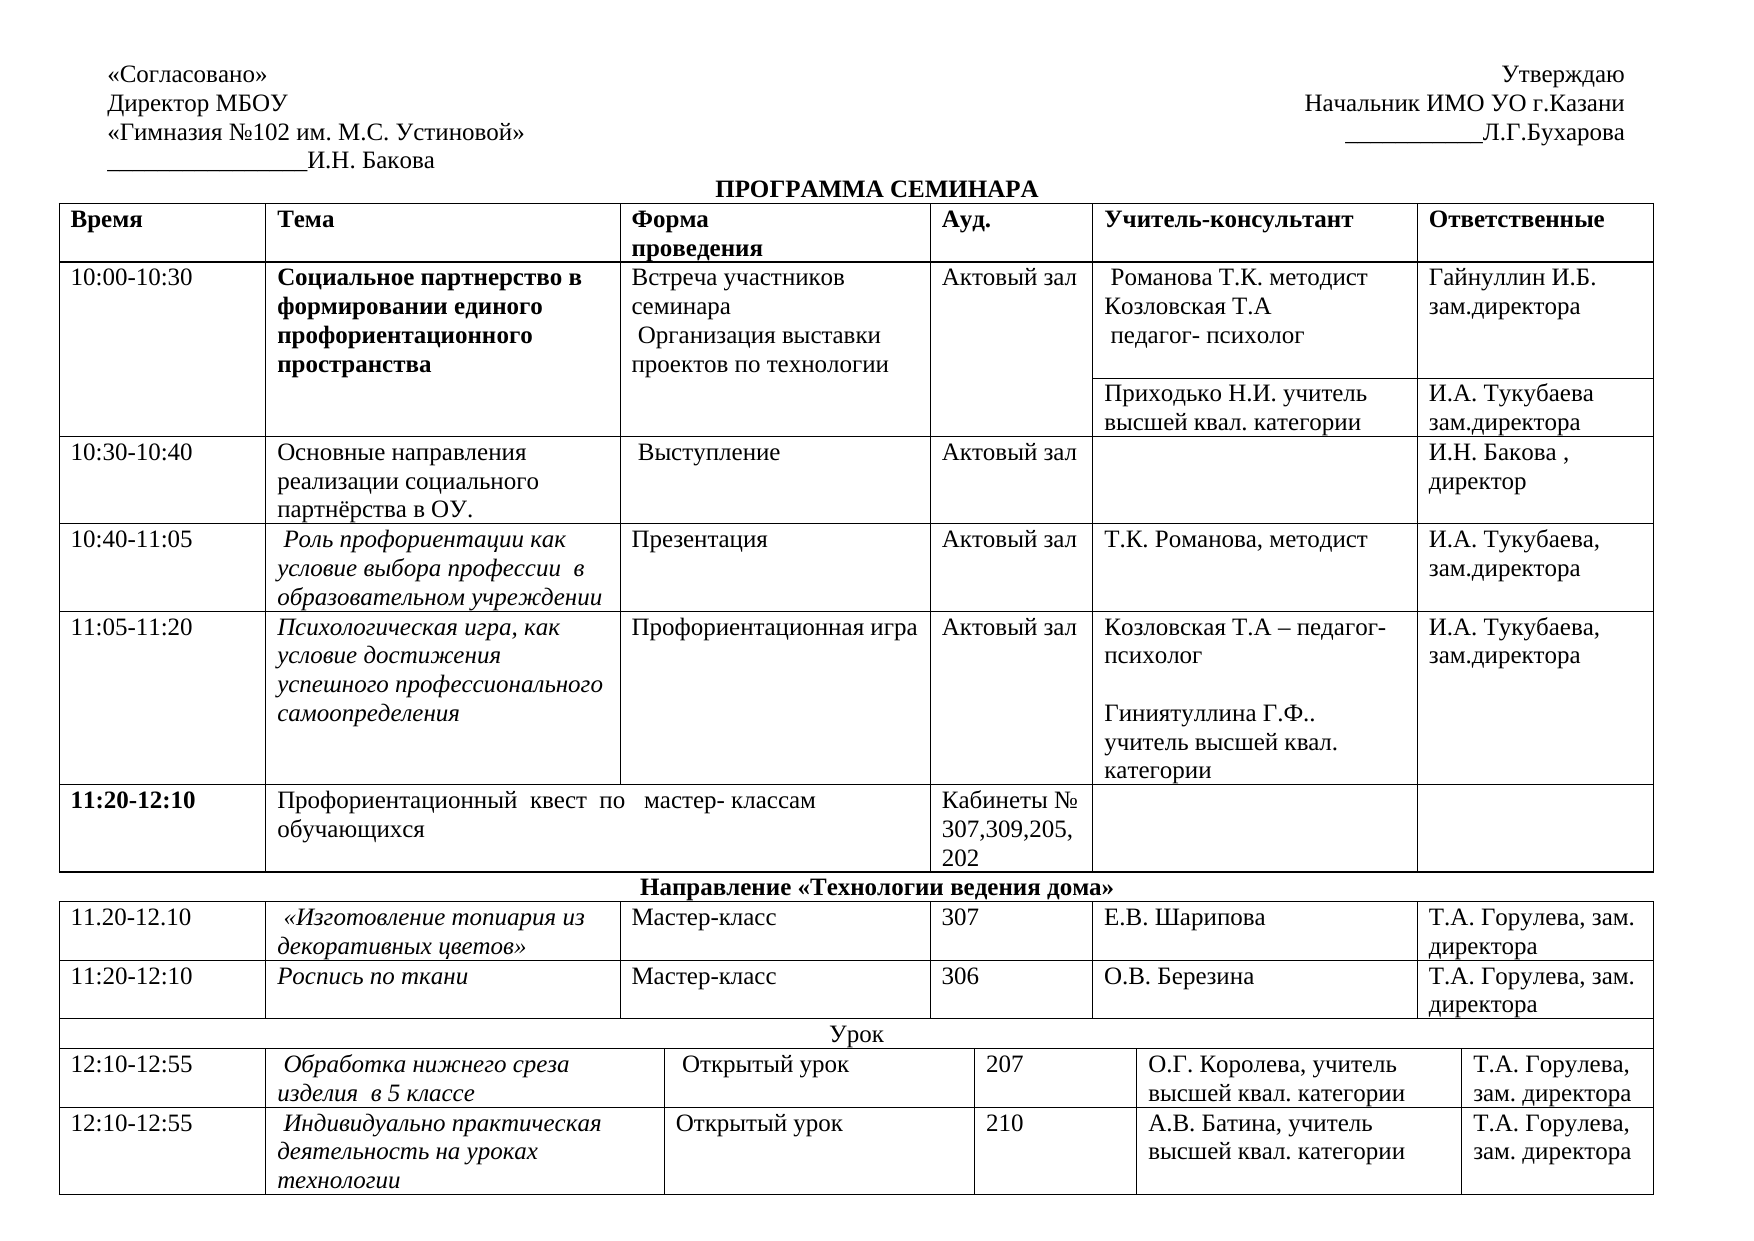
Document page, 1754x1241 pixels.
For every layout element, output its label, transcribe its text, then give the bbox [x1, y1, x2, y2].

table_cell Встреча участников семинара Организация выставки проектов по технологии [621, 263, 930, 436]
table_cell 10:30-10:40 [60, 437, 265, 523]
table_header Ответственные [1418, 204, 1653, 261]
table_header Т.А. Горулева, зам. директора [1418, 902, 1653, 960]
table_cell Презентация [621, 524, 930, 611]
table_cell А.В. Батина, учитель высшей квал. категории [1137, 1108, 1461, 1194]
table_cell О.В. Березина [1093, 961, 1417, 1018]
table_cell 306 [931, 961, 1092, 1018]
text ПРОГРАММА СЕМИНАРА [118, 174, 1636, 203]
table_cell Профориентационный квест по мастер- классам обучающихся [266, 785, 930, 871]
table_header Учитель-консультант [1093, 204, 1417, 261]
table_cell 12:10-12:55 [60, 1049, 265, 1107]
table_cell [1093, 437, 1417, 523]
table_cell Актовый зал [931, 437, 1092, 523]
table_cell 11:20-12:10 [60, 785, 265, 871]
table_header Мастер-класс [621, 902, 930, 960]
table_header 307 [931, 902, 1092, 960]
table_cell Роспись по ткани [266, 961, 620, 1018]
table_header «Изготовление топиария из декоративных цветов» [266, 902, 620, 960]
table_cell 11:20-12:10 [60, 961, 265, 1018]
table_cell И.А. Тукубаева, зам.директора [1418, 612, 1653, 784]
table_header Ауд. [931, 204, 1092, 261]
table_cell Психологическая игра, как условие достижения успешного профессионального самоопределения [266, 612, 620, 784]
table_cell 210 [975, 1108, 1136, 1194]
table_header Форма проведения [621, 204, 930, 261]
table_cell И.Н. Бакова , директор [1418, 437, 1653, 523]
table_cell [1093, 785, 1417, 871]
table_cell Актовый зал [931, 263, 1092, 436]
table_cell И.А. Тукубаева, зам.директора [1418, 524, 1653, 611]
table_cell Открытый урок [665, 1049, 974, 1107]
table_cell Романова Т.К. методист Козловская Т.А педагог- психолог [1093, 263, 1417, 377]
table_header Тема [266, 204, 620, 261]
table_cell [1462, 1108, 1653, 1194]
table_cell Гайнуллин И.Б. зам.директора [1418, 263, 1653, 377]
table_header Утверждаю Начальник ИМО УО г.Казани ___________Л.Г.Бухарова [866, 59, 1636, 174]
table_cell Актовый зал [931, 524, 1092, 611]
table_cell 10:40-11:05 [60, 524, 265, 611]
table_cell Профориентационная игра [621, 612, 930, 784]
table_header Время [60, 204, 265, 261]
table_cell Приходько Н.И. учитель высшей квал. категории [1093, 379, 1417, 436]
table_cell Роль профориентации как условие выбора профессии в образовательном учреждении [266, 524, 620, 611]
table_cell 12:10-12:55 [60, 1108, 265, 1194]
table_cell Урок [60, 1019, 1653, 1048]
table_cell 11:05-11:20 [60, 612, 265, 784]
table_cell О.Г. Королева, учитель высшей квал. категории [1137, 1049, 1461, 1107]
table_header 11.20-12.10 [60, 902, 265, 960]
table_cell Выступление [621, 437, 930, 523]
table_cell [1418, 785, 1653, 871]
table_cell Обработка нижнего среза изделия в 5 классе [266, 1049, 664, 1107]
table_cell Социальное партнерство в формировании единого профориентационного пространства [266, 263, 620, 436]
table_cell Актовый зал [931, 612, 1092, 784]
table_header Е.В. Шарипова [1093, 902, 1417, 960]
table_cell Кабинеты № 307,309,205,202 [931, 785, 1092, 871]
table_cell Открытый урок [665, 1108, 974, 1194]
table_cell Т.К. Романова, методист [1093, 524, 1417, 611]
table_cell И.А. Тукубаева зам.директора [1418, 379, 1653, 436]
table_cell 207 [975, 1049, 1136, 1107]
text Направление «Технологии ведения дома» [118, 873, 1636, 901]
table_cell Т.А. Горулева, зам. директора [1418, 961, 1653, 1018]
table_cell Индивидуально практическая деятельность на уроках технологии [266, 1108, 664, 1194]
table_cell 10:00-10:30 [60, 263, 265, 436]
table_cell Мастер-класс [621, 961, 930, 1018]
table_header «Согласовано» Директор МБОУ «Гимназия №102 им. М.С. Устиновой» ________________И.Н. Бакова [96, 59, 866, 174]
table_cell Т.А. Горулева, зам. директора [1462, 1049, 1653, 1107]
table_cell Козловская Т.А – педагог- психолог Гиниятуллина Г.Ф.. учитель высшей квал. категории [1093, 612, 1417, 784]
table_cell Основные направления реализации социального партнёрства в ОУ. [266, 437, 620, 523]
